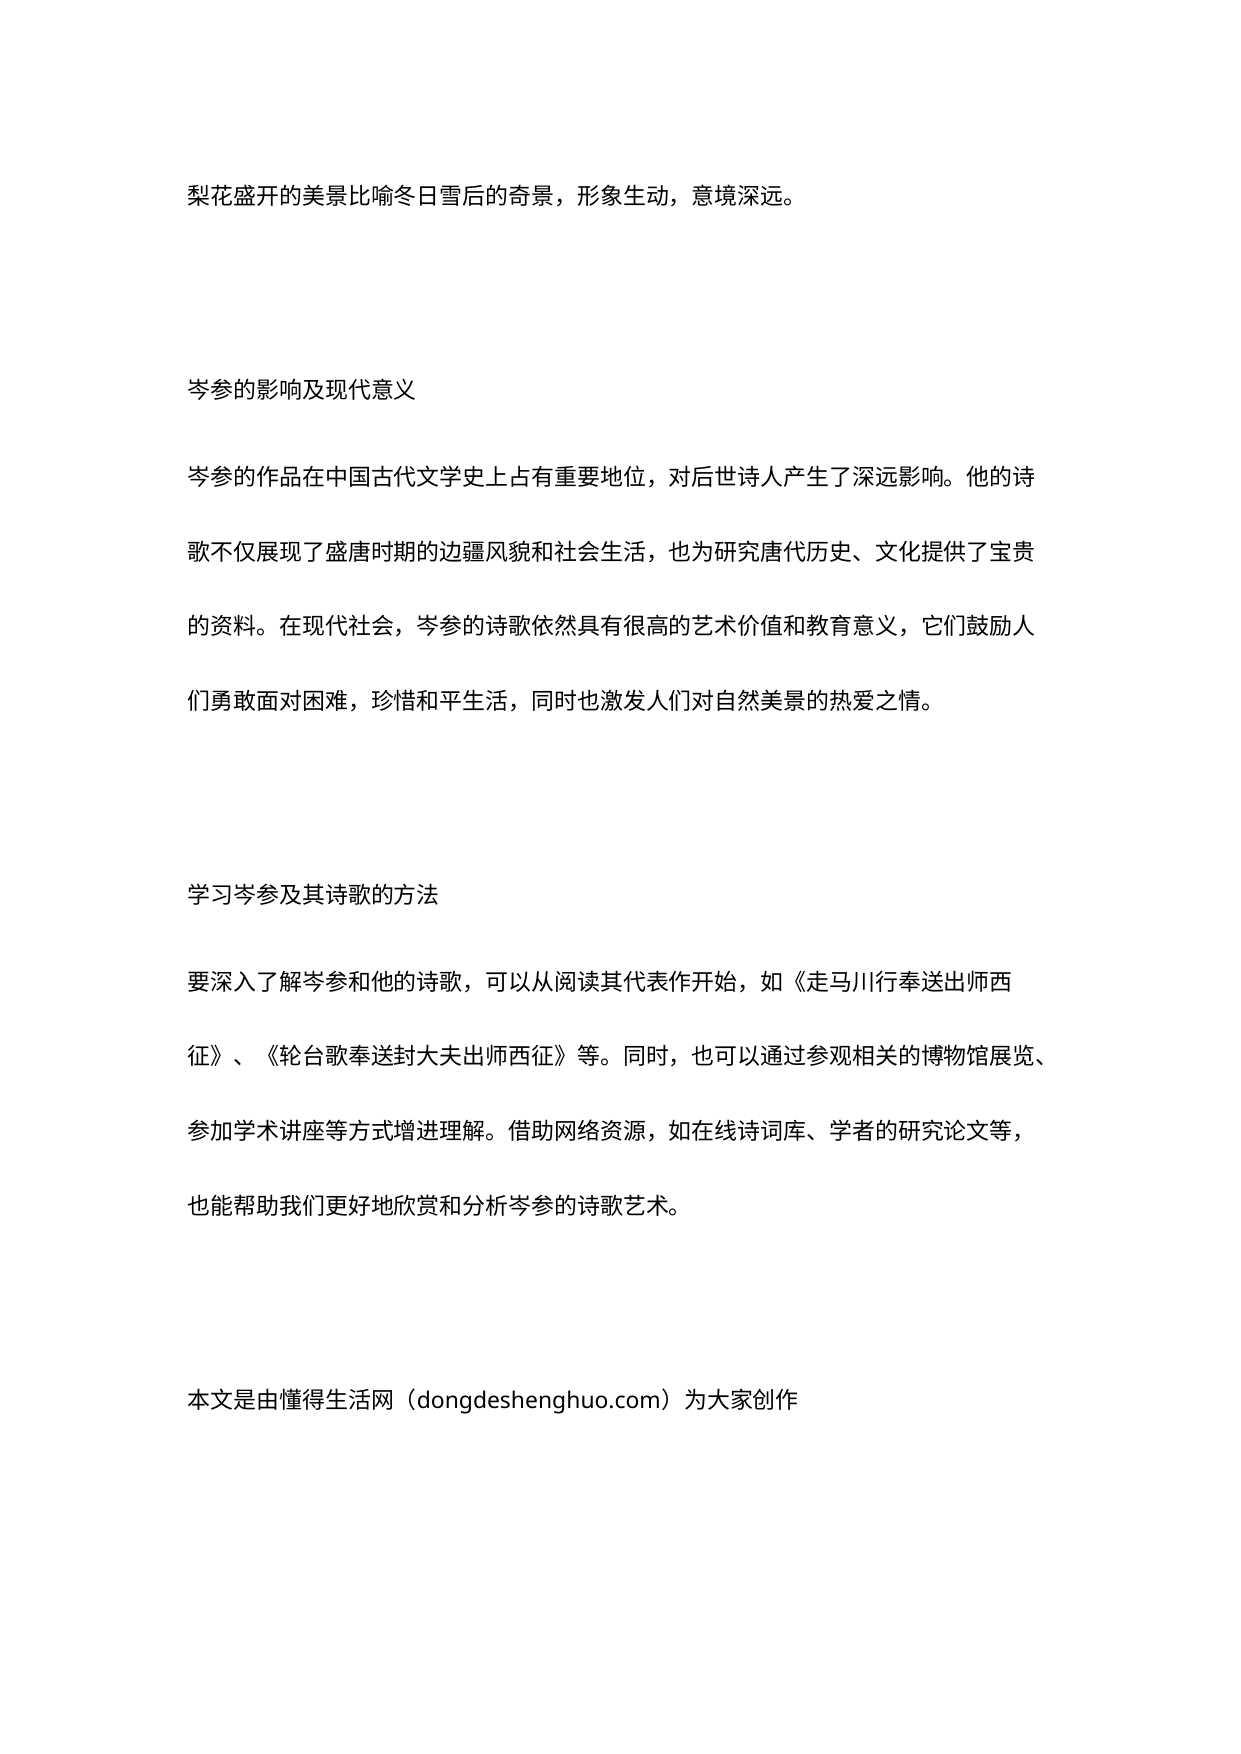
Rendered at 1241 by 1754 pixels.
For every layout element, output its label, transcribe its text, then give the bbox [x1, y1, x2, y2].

text 学习岑参及其诗歌的方法 [187, 861, 1053, 926]
text 岑参的影响及现代意义 [187, 356, 1053, 421]
text 岑参的作品在中国古代文学史上占有重要地位，对后世诗人产生了深远影响。他的诗歌不仅展现了盛唐时期的边疆风貌和社会生活，也为研究唐代历史、文化提供了宝贵的资料。在现代社会，岑参的诗歌依然具有很高的艺术价值和教育意义，它们鼓励人们勇敢面对困难，珍惜和平生活，同时也激发人们对自然美景的热爱之情。 [187, 443, 1053, 732]
text 要深入了解岑参和他的诗歌，可以从阅读其代表作开始，如《走马川行奉送出师西征》、《轮台歌奉送封大夫出师西征》等。同时，也可以通过参观相关的博物馆展览、参加学术讲座等方式增进理解。借助网络资源，如在线诗词库、学者的研究论文等，也能帮助我们更好地欣赏和分析岑参的诗歌艺术。 [187, 948, 1053, 1237]
text 本文是由懂得生活网（dongdeshenghuo.com）为大家创作 [187, 1366, 1053, 1431]
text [187, 162, 1053, 227]
